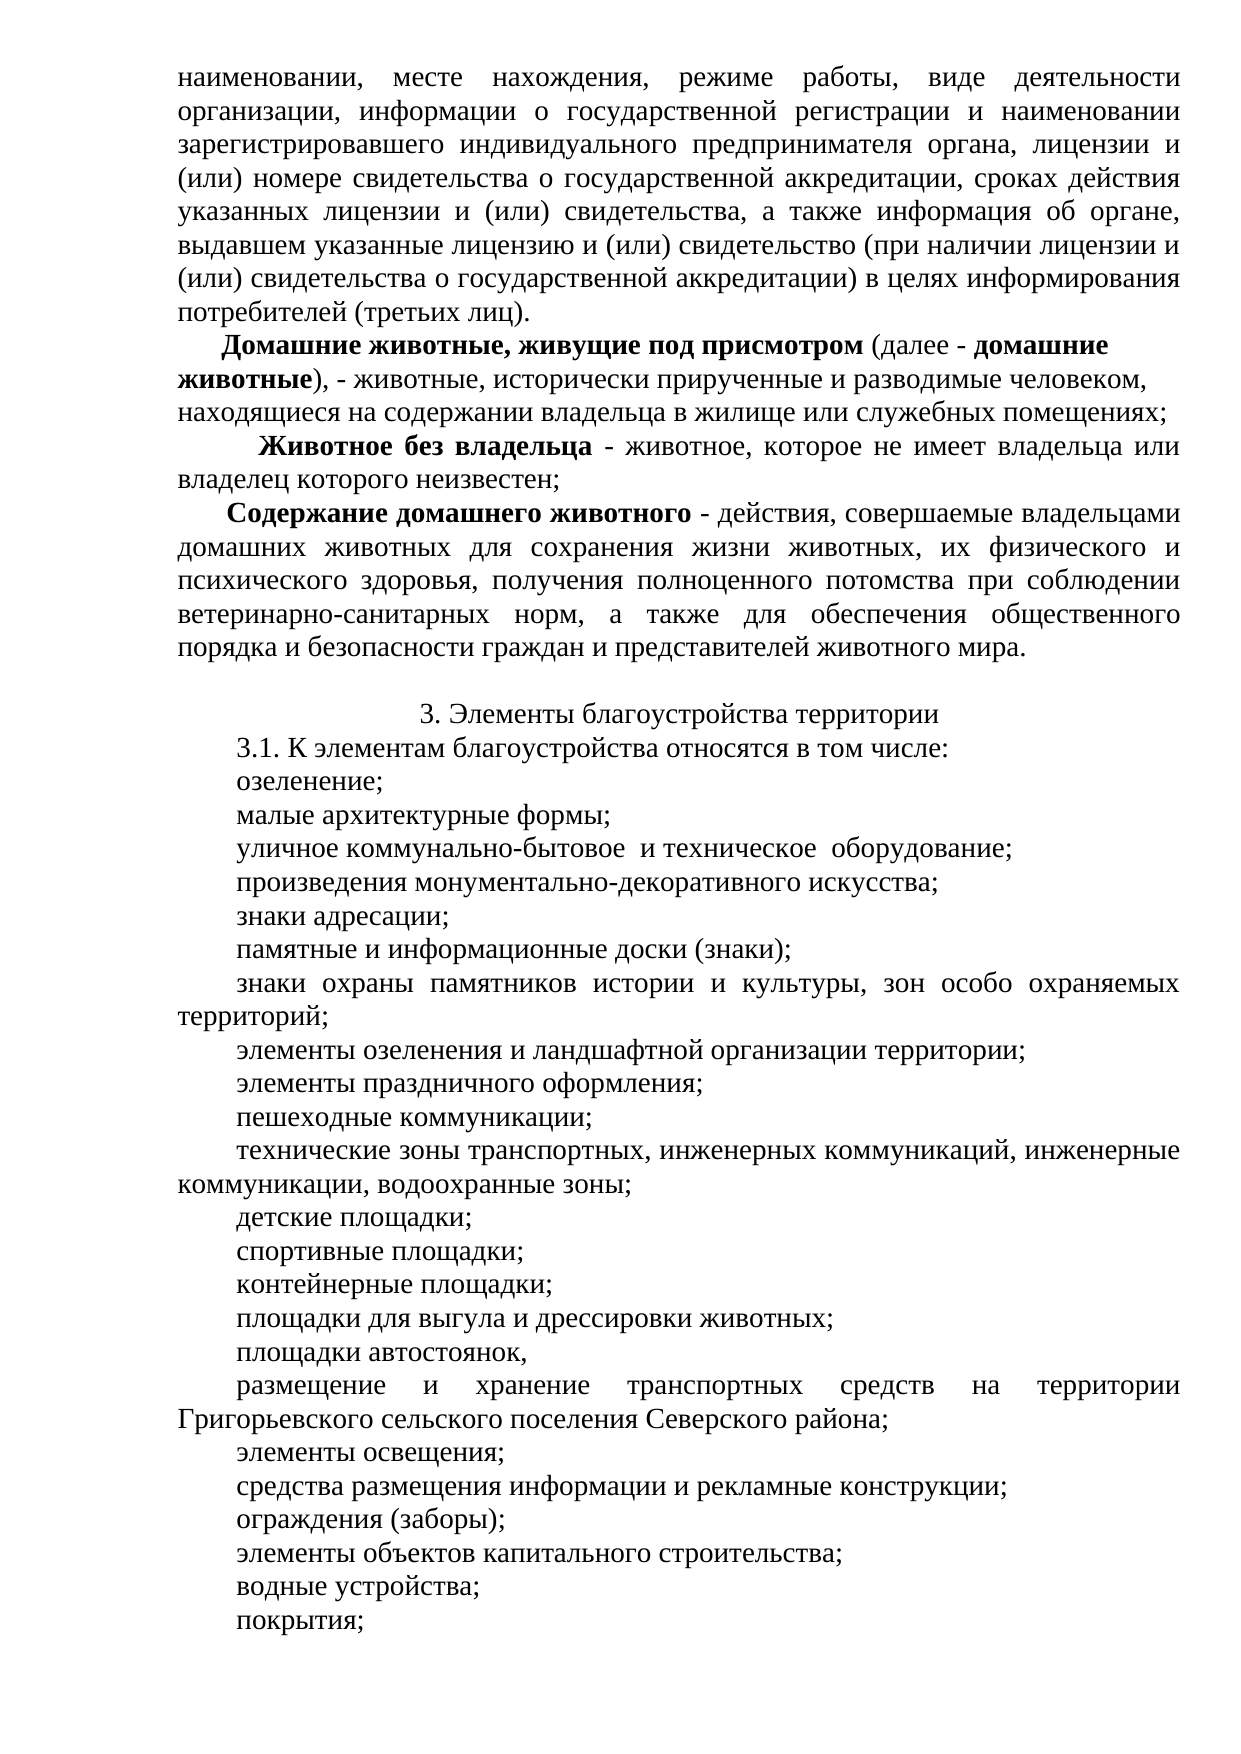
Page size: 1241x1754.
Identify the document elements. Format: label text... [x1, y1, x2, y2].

subtitle 3. Элементы благоустройства территории [177, 696, 1181, 730]
text знаки адресации; [177, 898, 1181, 931]
text элементы освещения; [177, 1434, 1181, 1468]
text Содержание домашнего животного - действия, совершаемые владельцами домашних животных для сохранения жизни животных, их физического и психического здоровья, получения полноценного потомства при соблюдении ветеринарно-санитарных норм, а также для обеспечения общественного порядка и безопасности граждан и представителей животного мира. [177, 495, 1181, 663]
text технические зоны транспортных, инженерных коммуникаций, инженерные коммуникации, водоохранные зоны; [177, 1132, 1181, 1199]
text озеленение; [177, 763, 1181, 797]
text памятные и информационные доски (знаки); [177, 931, 1181, 965]
text контейнерные площадки; [177, 1267, 1181, 1300]
text площадки автостоянок, [177, 1334, 1181, 1367]
text животные), - животные, исторически прирученные и разводимые человеком, [177, 361, 1181, 394]
text детские площадки; [177, 1199, 1181, 1233]
text знаки охраны памятников истории и культуры, зон особо охраняемых территорий; [177, 965, 1181, 1032]
text малые архитектурные формы; [177, 797, 1181, 831]
text спортивные площадки; [177, 1233, 1181, 1267]
text покрытия; [177, 1602, 1181, 1636]
text произведения монументально-декоративного искусства; [177, 864, 1181, 898]
text элементы объектов капитального строительства; [177, 1535, 1181, 1568]
text площадки для выгула и дрессировки животных; [177, 1300, 1181, 1334]
text размещение и хранение транспортных средств на территории Григорьевского сельского поселения Северского района; [177, 1367, 1181, 1434]
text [177, 59, 1181, 327]
text находящиеся на содержании владельца в жилище или служебных помещениях; [177, 394, 1181, 428]
text средства размещения информации и рекламные конструкции; [177, 1468, 1181, 1501]
text Животное без владельца - животное, которое не имеет владельца или владелец которого неизвестен; [177, 428, 1181, 495]
text ограждения (заборы); [177, 1501, 1181, 1535]
text уличное коммунально-бытовое и техническое оборудование; [177, 831, 1181, 864]
text элементы праздничного оформления; [177, 1065, 1181, 1099]
text Домашние животные, живущие под присмотром (далее - домашние [177, 327, 1181, 361]
text водные устройства; [177, 1568, 1181, 1602]
text элементы озеленения и ландшафтной организации территории; [177, 1032, 1181, 1065]
text пешеходные коммуникации; [177, 1099, 1181, 1132]
text 3.1. К элементам благоустройства относятся в том числе: [177, 730, 1181, 763]
